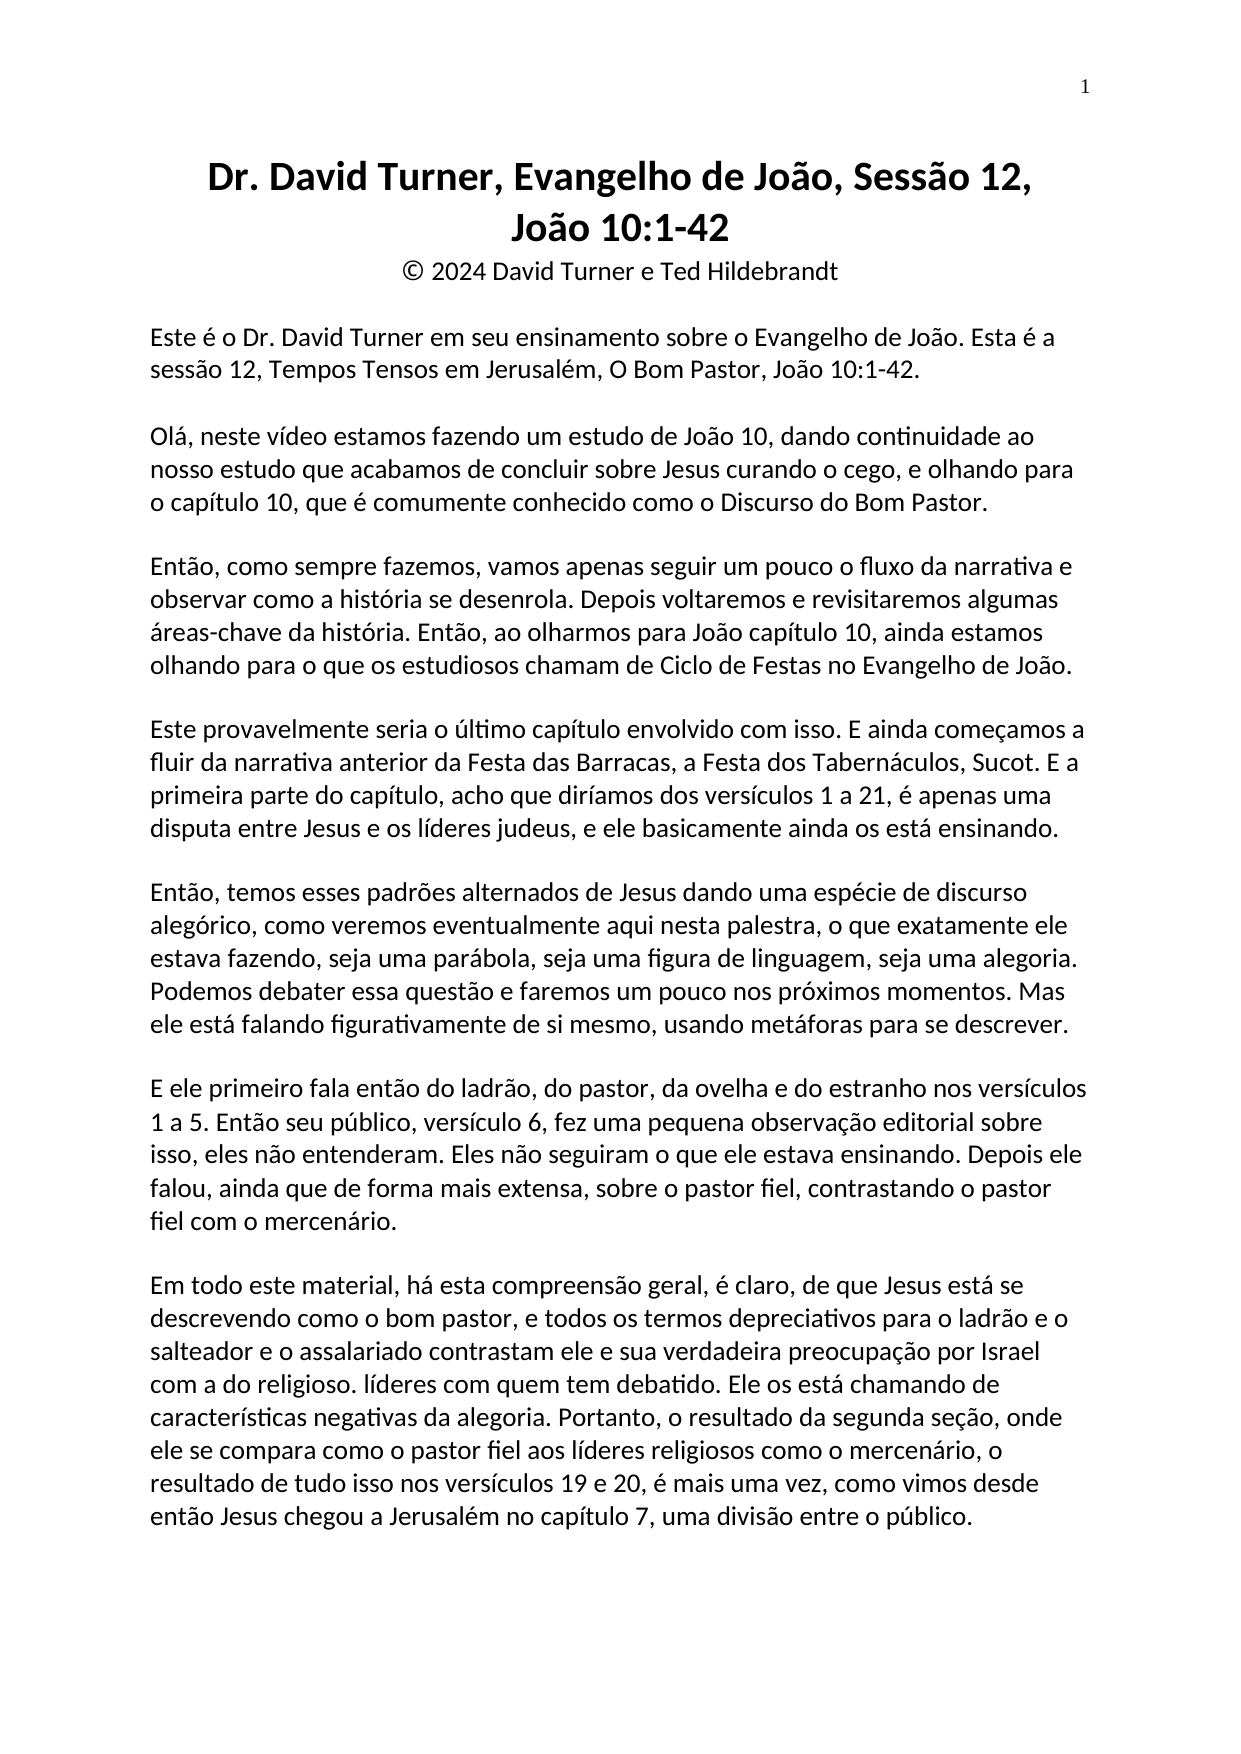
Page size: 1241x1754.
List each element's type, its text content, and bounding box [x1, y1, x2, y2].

text Em todo este material, há esta compreensão geral, é claro, de que Jesus está se descrevendo como o bom pastor, e todos os termos depreciativos para o ladrão e o salteador e o assalariado contrastam ele e sua verdadeira preocupação por Israel com a do religioso. líderes com quem tem debatido. Ele os está chamando de características negativas da alegoria. Portanto, o resultado da segunda seção, onde ele se compara como o pastor fiel aos líderes religiosos como o mercenário, o resultado de tudo isso nos versículos 19 e 20, é mais uma vez, como vimos desde então Jesus chegou a Jerusalém no capítulo 7, uma divisão entre o público. [150, 1268, 1090, 1532]
text Este é o Dr. David Turner em seu ensinamento sobre o Evangelho de João. Esta é a sessão 12, Tempos Tensos em Jerusalém, O Bom Pastor, João 10:1-42. [150, 320, 1090, 386]
text Este provavelmente seria o último capítulo envolvido com isso. E ainda começamos a fluir da narrativa anterior da Festa das Barracas, a Festa dos Tabernáculos, Sucot. E a primeira parte do capítulo, acho que diríamos dos versículos 1 a 21, é apenas uma disputa entre Jesus e os líderes judeus, e ele basicamente ainda os está ensinando. [150, 712, 1090, 844]
text João 10:1-42 [150, 201, 1090, 252]
text E ele primeiro fala então do ladrão, do pastor, da ovelha e do estranho nos versículos 1 a 5. Então seu público, versículo 6, fez uma pequena observação editorial sobre isso, eles não entenderam. Eles não seguiram o que ele estava ensinando. Depois ele falou, ainda que de forma mais extensa, sobre o pastor fiel, contrastando o pastor fiel com o mercenário. [150, 1072, 1090, 1237]
text Dr. David Turner, Evangelho de João, Sessão 12, [150, 150, 1090, 201]
text Então, como sempre fazemos, vamos apenas seguir um pouco o fluxo da narrativa e observar como a história se desenrola. Depois voltaremos e revisitaremos algumas áreas-chave da história. Então, ao olharmos para João capítulo 10, ainda estamos olhando para o que os estudiosos chamam de Ciclo de Festas no Evangelho de João. [150, 549, 1090, 681]
text © 2024 David Turner e Ted Hildebrandt [150, 252, 1090, 288]
text Olá, neste vídeo estamos fazendo um estudo de João 10, dando continuidade ao nosso estudo que acabamos de concluir sobre Jesus curando o cego, e olhando para o capítulo 10, que é comumente conhecido como o Discurso do Bom Pastor. [150, 419, 1090, 518]
text Então, temos esses padrões alternados de Jesus dando uma espécie de discurso alegórico, como veremos eventualmente aqui nesta palestra, o que exatamente ele estava fazendo, seja uma parábola, seja uma figura de linguagem, seja uma alegoria. Podemos debater essa questão e faremos um pouco nos próximos momentos. Mas ele está falando figurativamente de si mesmo, usando metáforas para se descrever. [150, 875, 1090, 1041]
